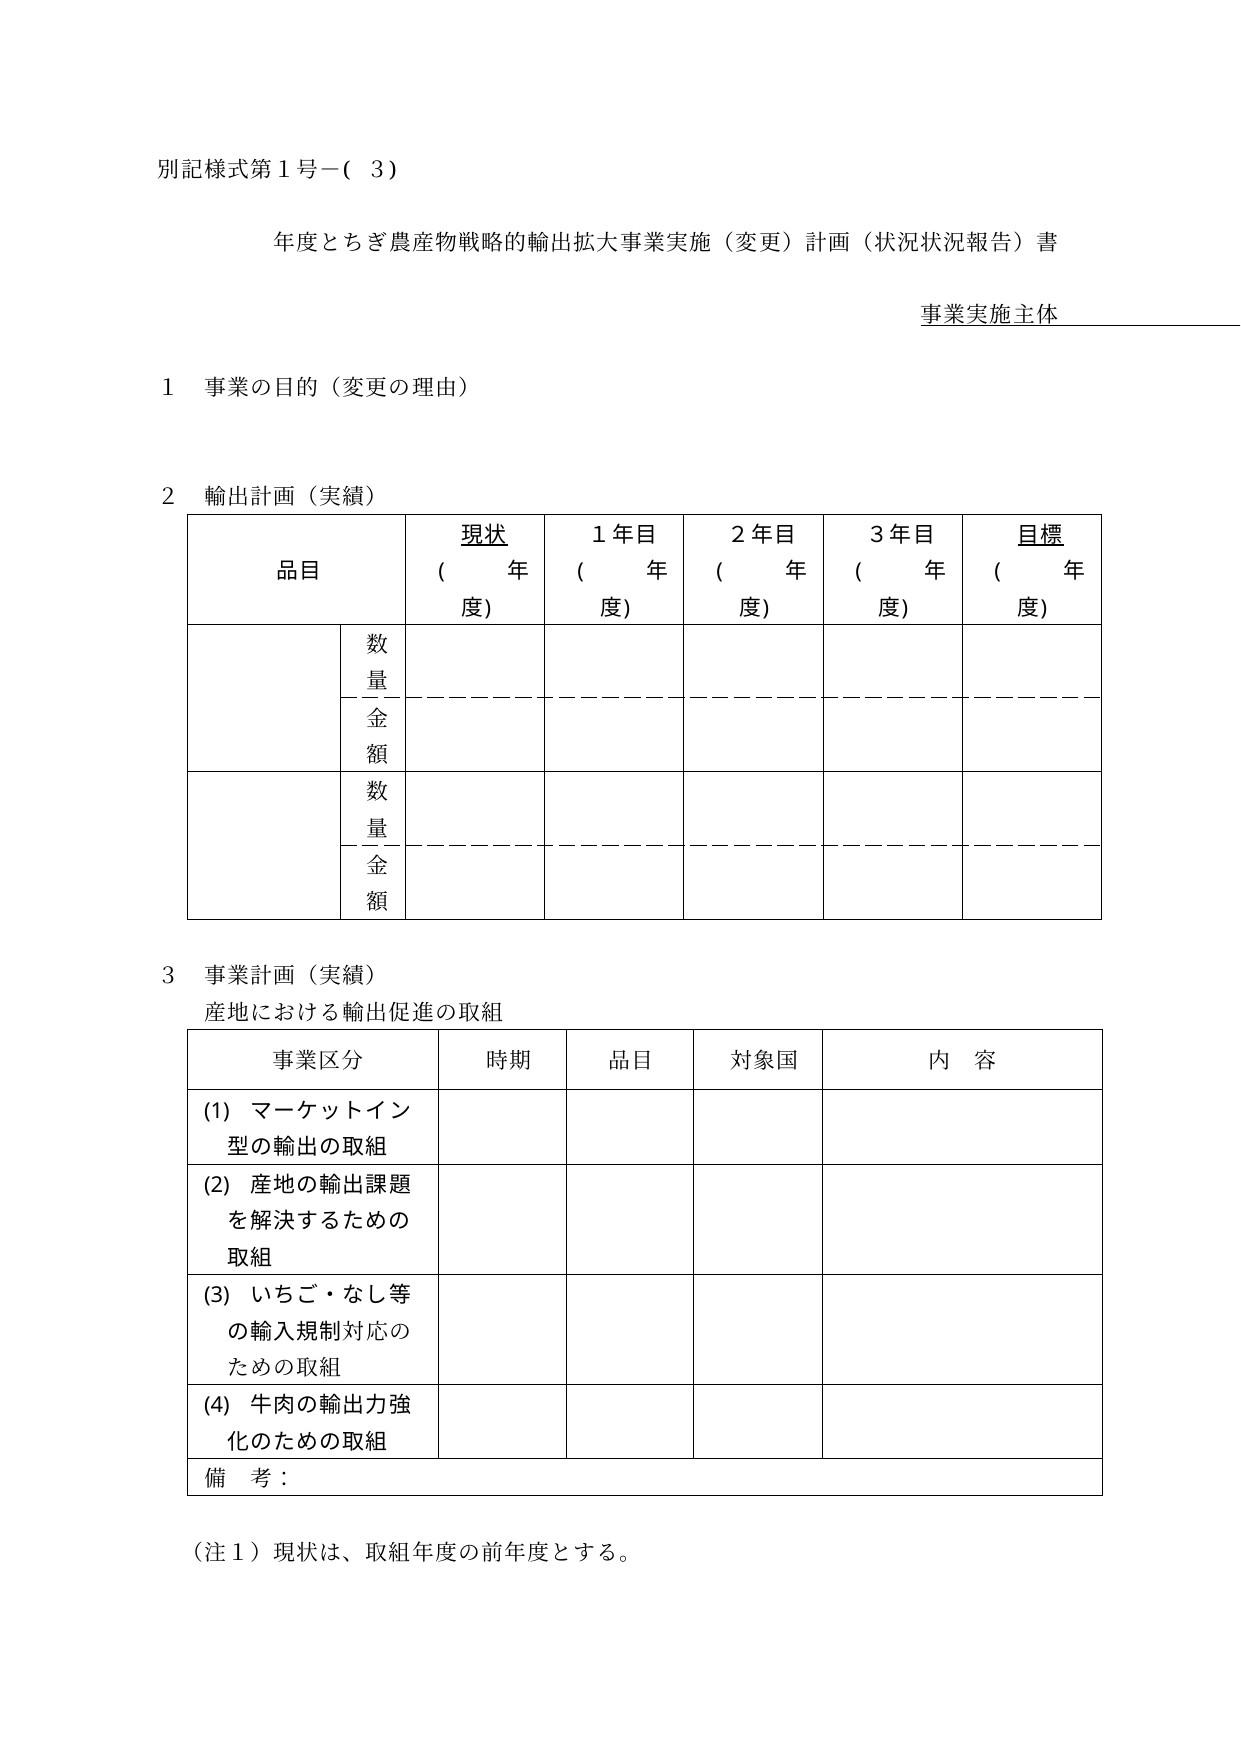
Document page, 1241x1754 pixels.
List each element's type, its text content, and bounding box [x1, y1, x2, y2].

table_header 品目 [188, 515, 405, 623]
table_header 目標 ( 年度) [963, 515, 1101, 623]
table_cell [823, 1385, 1102, 1458]
table_cell [439, 1275, 566, 1384]
table_cell [188, 625, 340, 771]
table_cell 数量 [341, 625, 405, 697]
table_cell (1)マーケットイン型の輸出の取組 [188, 1090, 438, 1164]
table_cell [439, 1090, 566, 1164]
table_cell [963, 845, 1101, 918]
table_cell (4)牛肉の輸出力強化のための取組 [188, 1385, 438, 1458]
table_cell [824, 845, 962, 918]
table_header 対象国 [694, 1030, 822, 1089]
table_header ３年目 ( 年度) [824, 515, 962, 623]
table_header 現状 ( 年度) [406, 515, 544, 623]
text 年度とちぎ農産物戦略的輸出拡大事業実施（変更）計画（状況状況報告）書 [158, 223, 1083, 259]
table_cell [963, 697, 1101, 771]
table_cell [567, 1275, 693, 1384]
table_cell [823, 1165, 1102, 1274]
text ２ 輸出計画（実績） [158, 477, 1083, 513]
table_cell [824, 772, 962, 845]
table_cell [567, 1165, 693, 1274]
table_cell 数量 [341, 772, 405, 845]
text （注１）現状は、取組年度の前年度とする。 [178, 1533, 1083, 1569]
table_cell [439, 1165, 566, 1274]
table_cell [545, 697, 683, 771]
text 事業実施主体 [158, 295, 1059, 332]
table_cell [406, 845, 544, 918]
text 別記様式第１号－(３) [158, 150, 1083, 186]
table_cell [406, 625, 544, 697]
table_cell [684, 845, 823, 918]
table_header 品目 [567, 1030, 693, 1089]
table_cell [684, 697, 823, 771]
table_cell [545, 625, 683, 697]
table_cell [406, 697, 544, 771]
table_cell [963, 625, 1101, 697]
text ３ 事業計画（実績） [158, 956, 1083, 992]
table_cell [545, 845, 683, 918]
table_cell [567, 1090, 693, 1164]
table_cell 金額 [341, 845, 405, 918]
table_cell [684, 625, 823, 697]
table_cell [188, 772, 340, 918]
table_header １年目 ( 年度) [545, 515, 683, 623]
table_cell [823, 1275, 1102, 1384]
table_header 時期 [439, 1030, 566, 1089]
table_cell [823, 1090, 1102, 1164]
table_cell 備 考： [188, 1459, 1102, 1495]
table_cell (2)産地の輸出課題を解決するための取組 [188, 1165, 438, 1274]
table_cell [824, 625, 962, 697]
table_cell [694, 1090, 822, 1164]
table_cell [684, 772, 823, 845]
table_cell [439, 1385, 566, 1458]
table_cell [694, 1275, 822, 1384]
table_cell (3)いちご・なし等の輸入規制対応のための取組 [188, 1275, 438, 1384]
text 産地における輸出促進の取組 [158, 992, 1083, 1029]
table_cell [694, 1165, 822, 1274]
table_cell [567, 1385, 693, 1458]
table_header 内 容 [823, 1030, 1102, 1089]
table_header 事業区分 [188, 1030, 438, 1089]
table_cell 金額 [341, 697, 405, 771]
table_cell [963, 772, 1101, 845]
table_cell [824, 697, 962, 771]
text １ 事業の目的（変更の理由） [158, 368, 1083, 404]
table_cell [406, 772, 544, 845]
table_cell [694, 1385, 822, 1458]
table_cell [545, 772, 683, 845]
table_header ２年目 ( 年度) [684, 515, 823, 623]
